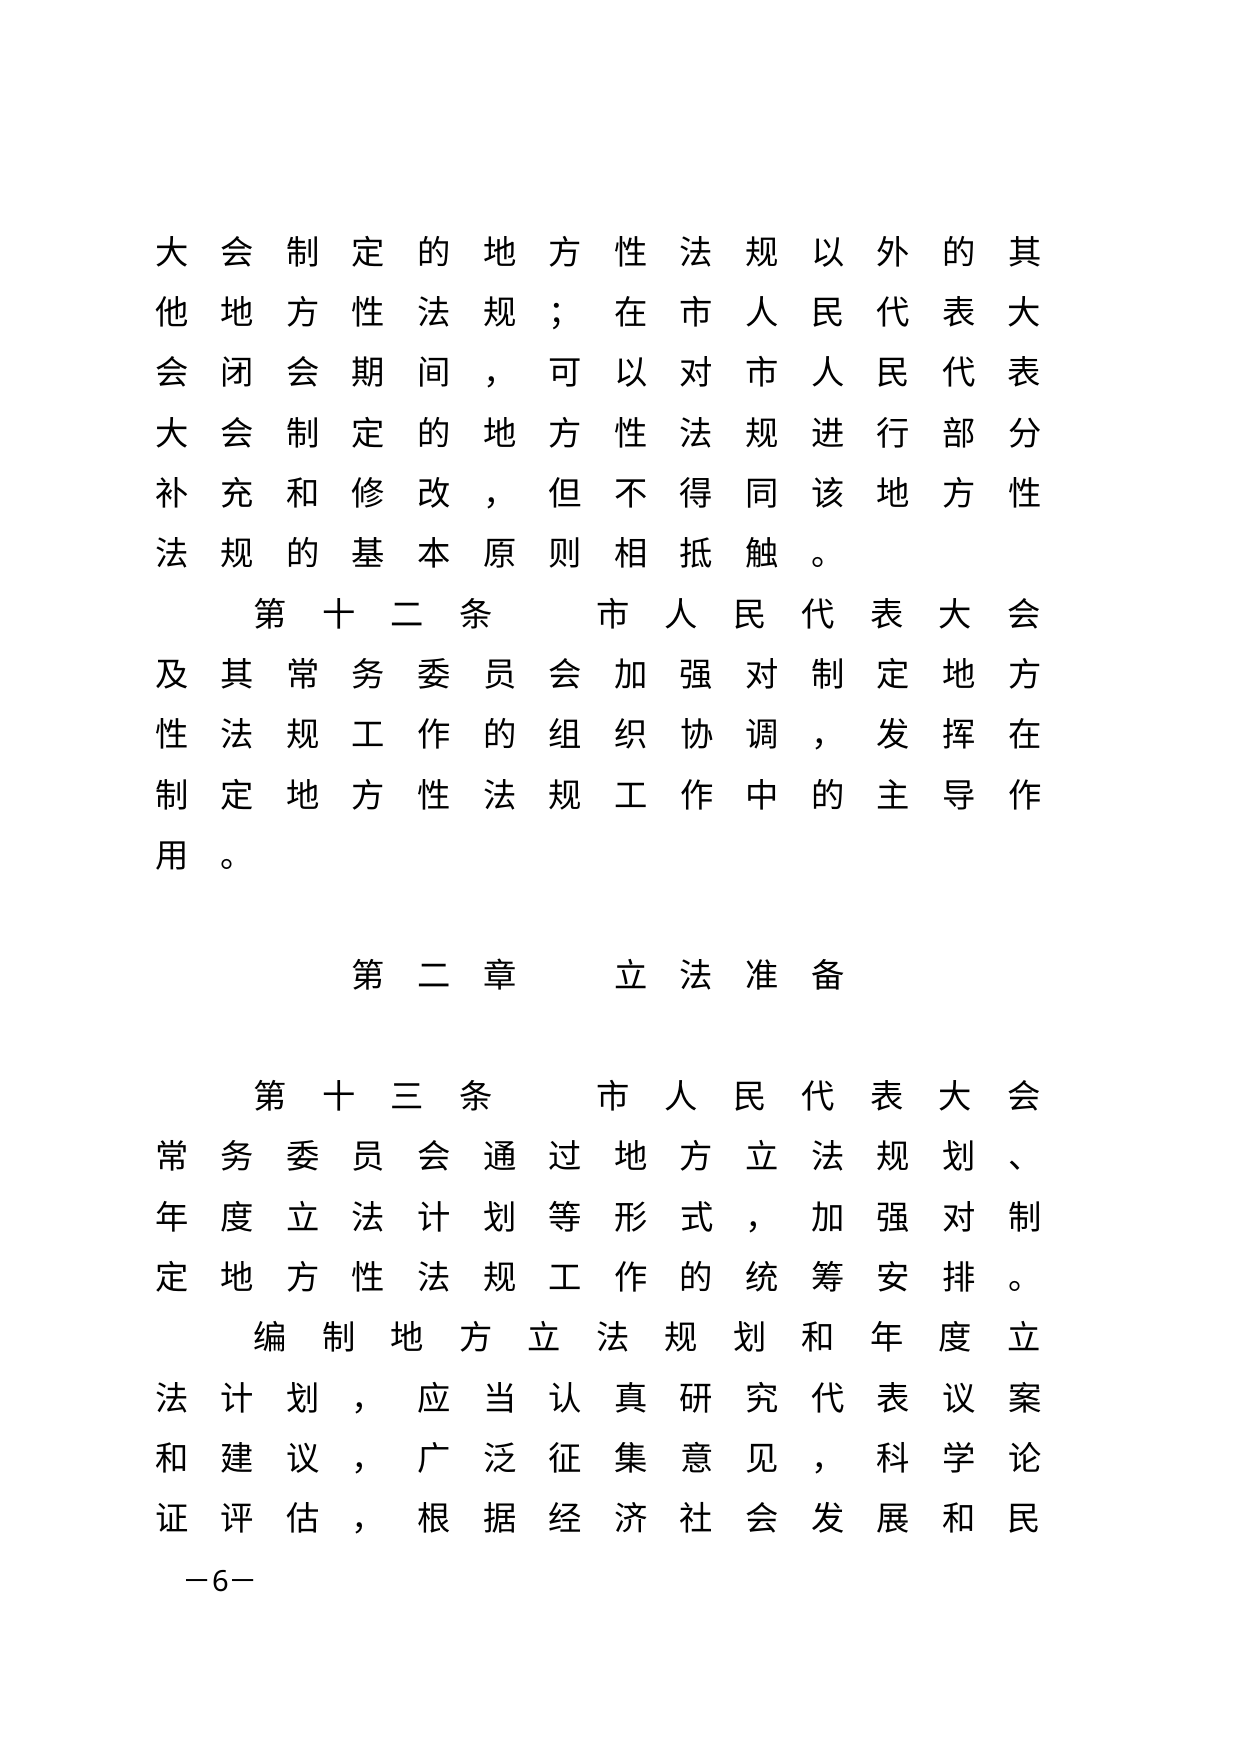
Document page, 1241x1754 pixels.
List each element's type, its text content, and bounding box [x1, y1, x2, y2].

text 市人民代表大会常务委员会制定和修改除应当由市人民代表大会制定的地方性法规以外的其他地方性法规；在市人民代表大会闭会期间，可以对市人民代表大会制定的地方性法规进行部分补充和修改，但不得同该地方性法规的基本原则相抵触。 [155, 219, 1073, 581]
text 第十二条 市人民代表大会及其常务委员会加强对制定地方性法规工作的组织协调，发挥在制定地方性法规工作中的主导作用。 [155, 581, 1073, 883]
text 编制地方立法规划和年度立法计划，应当认真研究代表议案和建议，广泛征集意见，科学论证评估，根据经济社会发展和民主法治建设的需要，按照加强重点领域、新兴领域立法的要求，合理确定地方立法项目，提高制定地方性法规的及时性、针对性和系统性。 [155, 1305, 1073, 1546]
text 第十三条 市人民代表大会常务委员会通过地方立法规划、年度立法计划等形式，加强对制定地方性法规工作的统筹安排。 [155, 1064, 1073, 1305]
text 第二章 立法准备 [155, 943, 1073, 1003]
